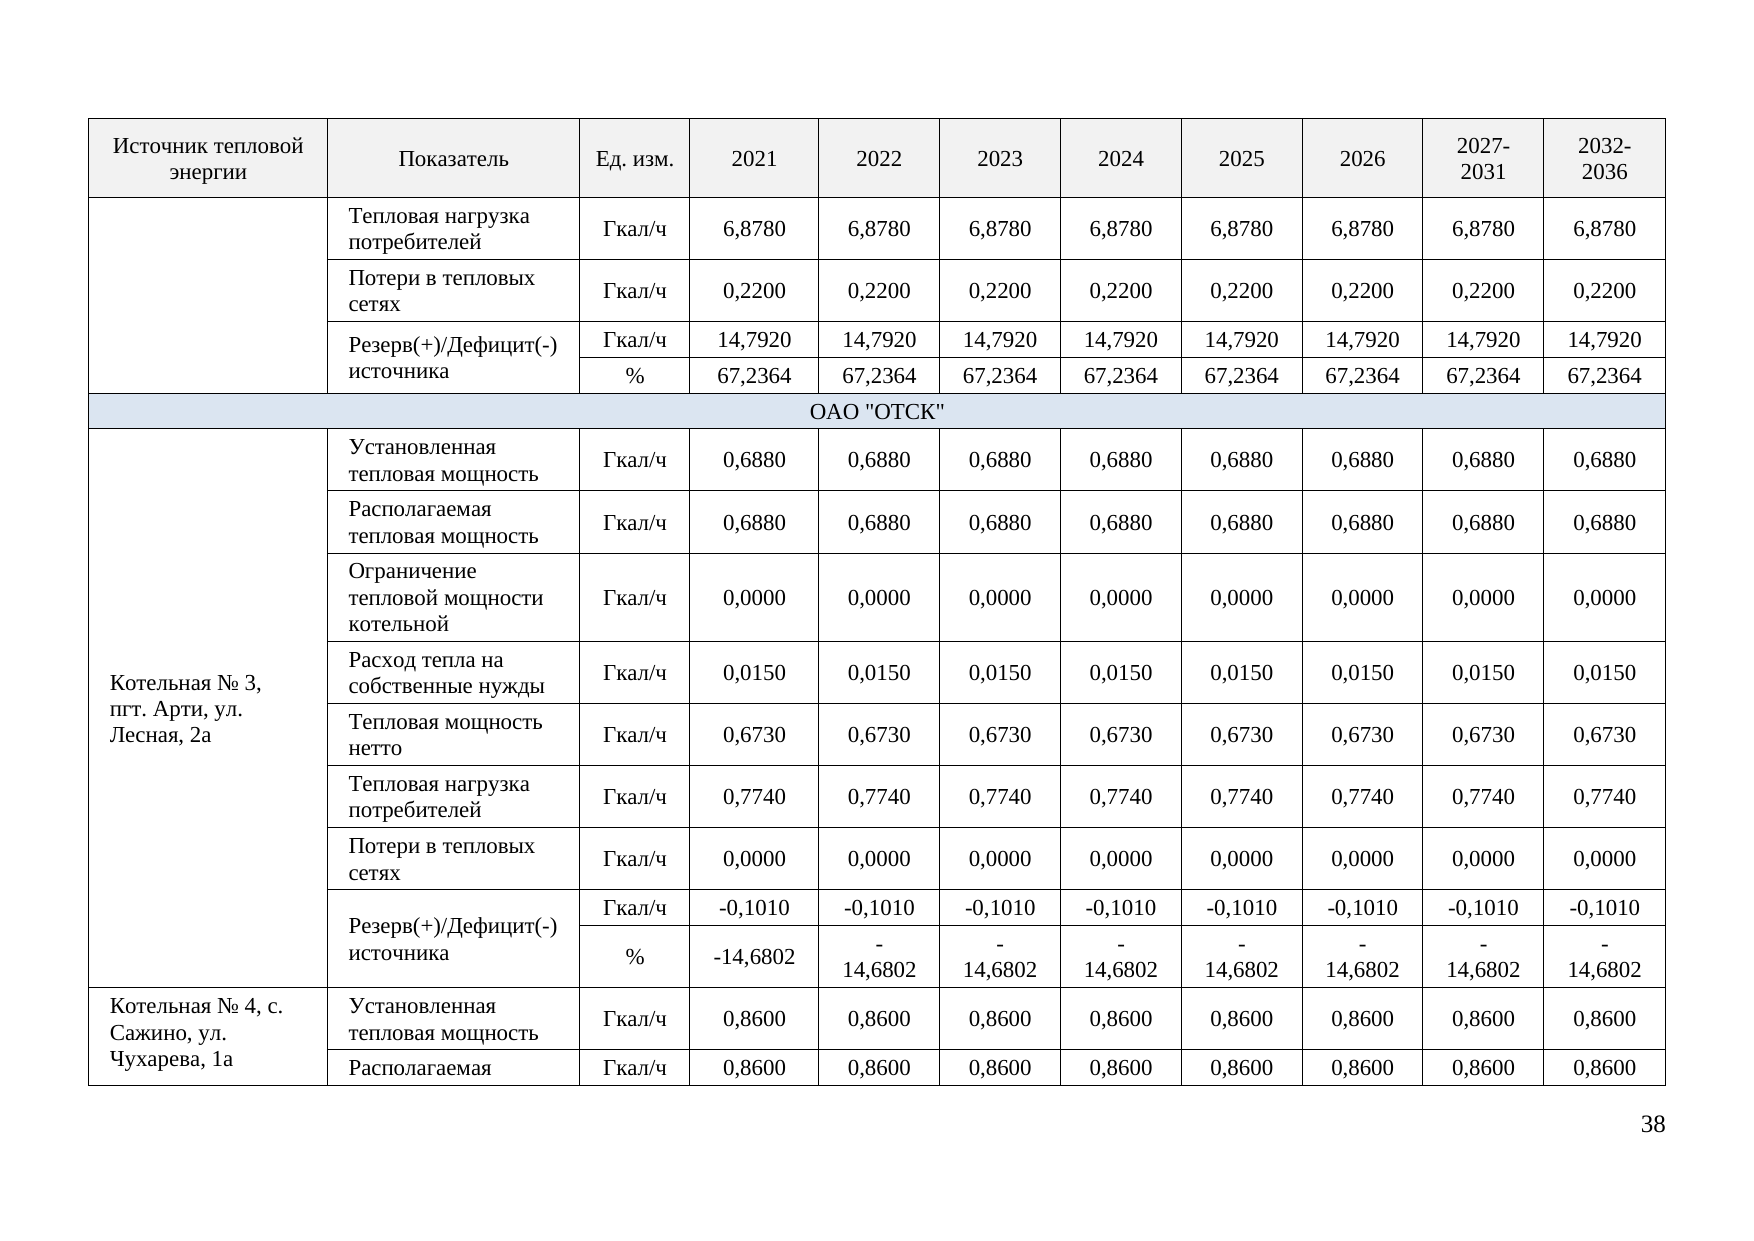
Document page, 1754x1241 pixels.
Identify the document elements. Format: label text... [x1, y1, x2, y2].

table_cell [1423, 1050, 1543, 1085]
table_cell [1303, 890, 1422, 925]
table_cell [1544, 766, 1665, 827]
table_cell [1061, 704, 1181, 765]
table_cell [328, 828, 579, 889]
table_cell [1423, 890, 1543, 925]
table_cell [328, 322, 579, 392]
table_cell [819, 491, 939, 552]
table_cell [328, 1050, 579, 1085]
table_header 2025 [1182, 119, 1302, 197]
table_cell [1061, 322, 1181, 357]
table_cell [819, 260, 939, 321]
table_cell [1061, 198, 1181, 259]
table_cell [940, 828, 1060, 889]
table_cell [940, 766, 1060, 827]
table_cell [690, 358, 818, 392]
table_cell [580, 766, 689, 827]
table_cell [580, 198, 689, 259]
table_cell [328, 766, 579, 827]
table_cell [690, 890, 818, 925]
table_header 2023 [940, 119, 1060, 197]
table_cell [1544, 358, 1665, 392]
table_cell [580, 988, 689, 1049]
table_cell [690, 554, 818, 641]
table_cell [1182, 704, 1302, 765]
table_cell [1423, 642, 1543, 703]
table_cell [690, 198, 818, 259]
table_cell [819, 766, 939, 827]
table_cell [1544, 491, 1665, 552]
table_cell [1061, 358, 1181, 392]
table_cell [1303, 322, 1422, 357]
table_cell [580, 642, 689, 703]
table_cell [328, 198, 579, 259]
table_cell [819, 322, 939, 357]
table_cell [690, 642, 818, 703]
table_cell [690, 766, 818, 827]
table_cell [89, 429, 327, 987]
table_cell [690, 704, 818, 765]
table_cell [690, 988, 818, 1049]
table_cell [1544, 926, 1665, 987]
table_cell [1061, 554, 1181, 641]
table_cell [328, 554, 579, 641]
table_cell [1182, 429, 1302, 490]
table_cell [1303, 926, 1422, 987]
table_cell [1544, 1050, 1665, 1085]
table_header 2027-2031 [1423, 119, 1543, 197]
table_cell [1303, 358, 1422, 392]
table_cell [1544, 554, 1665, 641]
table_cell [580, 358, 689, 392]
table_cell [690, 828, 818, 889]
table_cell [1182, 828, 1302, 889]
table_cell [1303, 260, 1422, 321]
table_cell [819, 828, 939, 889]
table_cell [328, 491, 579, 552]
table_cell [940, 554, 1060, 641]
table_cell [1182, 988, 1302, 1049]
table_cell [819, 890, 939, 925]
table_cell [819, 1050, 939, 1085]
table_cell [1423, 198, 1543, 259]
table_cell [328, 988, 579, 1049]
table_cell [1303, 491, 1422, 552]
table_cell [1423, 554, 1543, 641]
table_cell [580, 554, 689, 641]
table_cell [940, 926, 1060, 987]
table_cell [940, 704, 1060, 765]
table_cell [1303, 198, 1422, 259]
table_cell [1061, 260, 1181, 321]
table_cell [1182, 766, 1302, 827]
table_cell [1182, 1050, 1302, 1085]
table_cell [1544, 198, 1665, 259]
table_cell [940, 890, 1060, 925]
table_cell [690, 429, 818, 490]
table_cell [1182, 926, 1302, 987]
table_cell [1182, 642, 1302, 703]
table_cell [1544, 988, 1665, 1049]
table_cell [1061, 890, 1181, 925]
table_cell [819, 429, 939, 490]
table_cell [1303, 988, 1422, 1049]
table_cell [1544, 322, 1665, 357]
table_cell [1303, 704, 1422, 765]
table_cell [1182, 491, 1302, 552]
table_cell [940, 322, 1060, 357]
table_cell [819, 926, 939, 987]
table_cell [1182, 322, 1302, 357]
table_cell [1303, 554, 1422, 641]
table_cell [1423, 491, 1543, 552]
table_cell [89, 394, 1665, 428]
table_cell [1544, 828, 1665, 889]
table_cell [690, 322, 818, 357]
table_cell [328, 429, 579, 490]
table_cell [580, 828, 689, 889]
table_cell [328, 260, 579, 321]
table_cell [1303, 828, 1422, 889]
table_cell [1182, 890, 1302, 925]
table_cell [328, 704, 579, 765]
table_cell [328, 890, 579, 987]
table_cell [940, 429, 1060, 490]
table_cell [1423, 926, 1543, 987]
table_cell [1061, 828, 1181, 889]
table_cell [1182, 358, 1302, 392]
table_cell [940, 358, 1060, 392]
table_header 2021 [690, 119, 818, 197]
table_header 2026 [1303, 119, 1422, 197]
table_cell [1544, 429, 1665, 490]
table_header Показатель [328, 119, 579, 197]
table_header 2032-2036 [1544, 119, 1665, 197]
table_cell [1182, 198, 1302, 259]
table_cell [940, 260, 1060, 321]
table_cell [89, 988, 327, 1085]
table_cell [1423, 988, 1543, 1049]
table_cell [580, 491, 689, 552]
table_header 2024 [1061, 119, 1181, 197]
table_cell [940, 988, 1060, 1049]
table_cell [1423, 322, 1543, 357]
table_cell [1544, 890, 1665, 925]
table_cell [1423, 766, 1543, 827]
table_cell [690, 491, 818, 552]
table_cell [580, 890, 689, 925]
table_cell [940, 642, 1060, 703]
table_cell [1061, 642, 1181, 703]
table_header 2022 [819, 119, 939, 197]
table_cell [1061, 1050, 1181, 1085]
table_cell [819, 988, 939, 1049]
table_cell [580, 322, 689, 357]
table_header Источник тепловой энергии [89, 119, 327, 197]
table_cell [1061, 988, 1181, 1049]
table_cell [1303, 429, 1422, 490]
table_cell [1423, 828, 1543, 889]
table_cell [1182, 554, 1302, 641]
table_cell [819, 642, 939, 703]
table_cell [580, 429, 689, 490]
table_header Ед. изм. [580, 119, 689, 197]
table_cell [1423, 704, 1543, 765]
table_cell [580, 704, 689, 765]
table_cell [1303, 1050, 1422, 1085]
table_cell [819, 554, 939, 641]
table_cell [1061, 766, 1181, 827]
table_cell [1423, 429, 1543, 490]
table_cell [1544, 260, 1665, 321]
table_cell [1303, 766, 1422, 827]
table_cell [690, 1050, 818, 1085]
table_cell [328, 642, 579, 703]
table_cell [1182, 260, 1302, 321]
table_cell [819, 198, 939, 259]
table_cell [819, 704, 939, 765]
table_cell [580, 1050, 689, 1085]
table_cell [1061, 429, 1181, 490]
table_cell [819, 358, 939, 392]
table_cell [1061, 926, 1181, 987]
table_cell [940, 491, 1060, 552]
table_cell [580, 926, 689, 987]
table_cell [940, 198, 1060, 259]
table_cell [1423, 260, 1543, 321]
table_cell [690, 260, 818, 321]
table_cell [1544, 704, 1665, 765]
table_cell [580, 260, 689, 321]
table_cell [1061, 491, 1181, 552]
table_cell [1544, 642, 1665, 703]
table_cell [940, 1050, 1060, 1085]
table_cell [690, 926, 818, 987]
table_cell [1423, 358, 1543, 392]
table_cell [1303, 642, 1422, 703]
